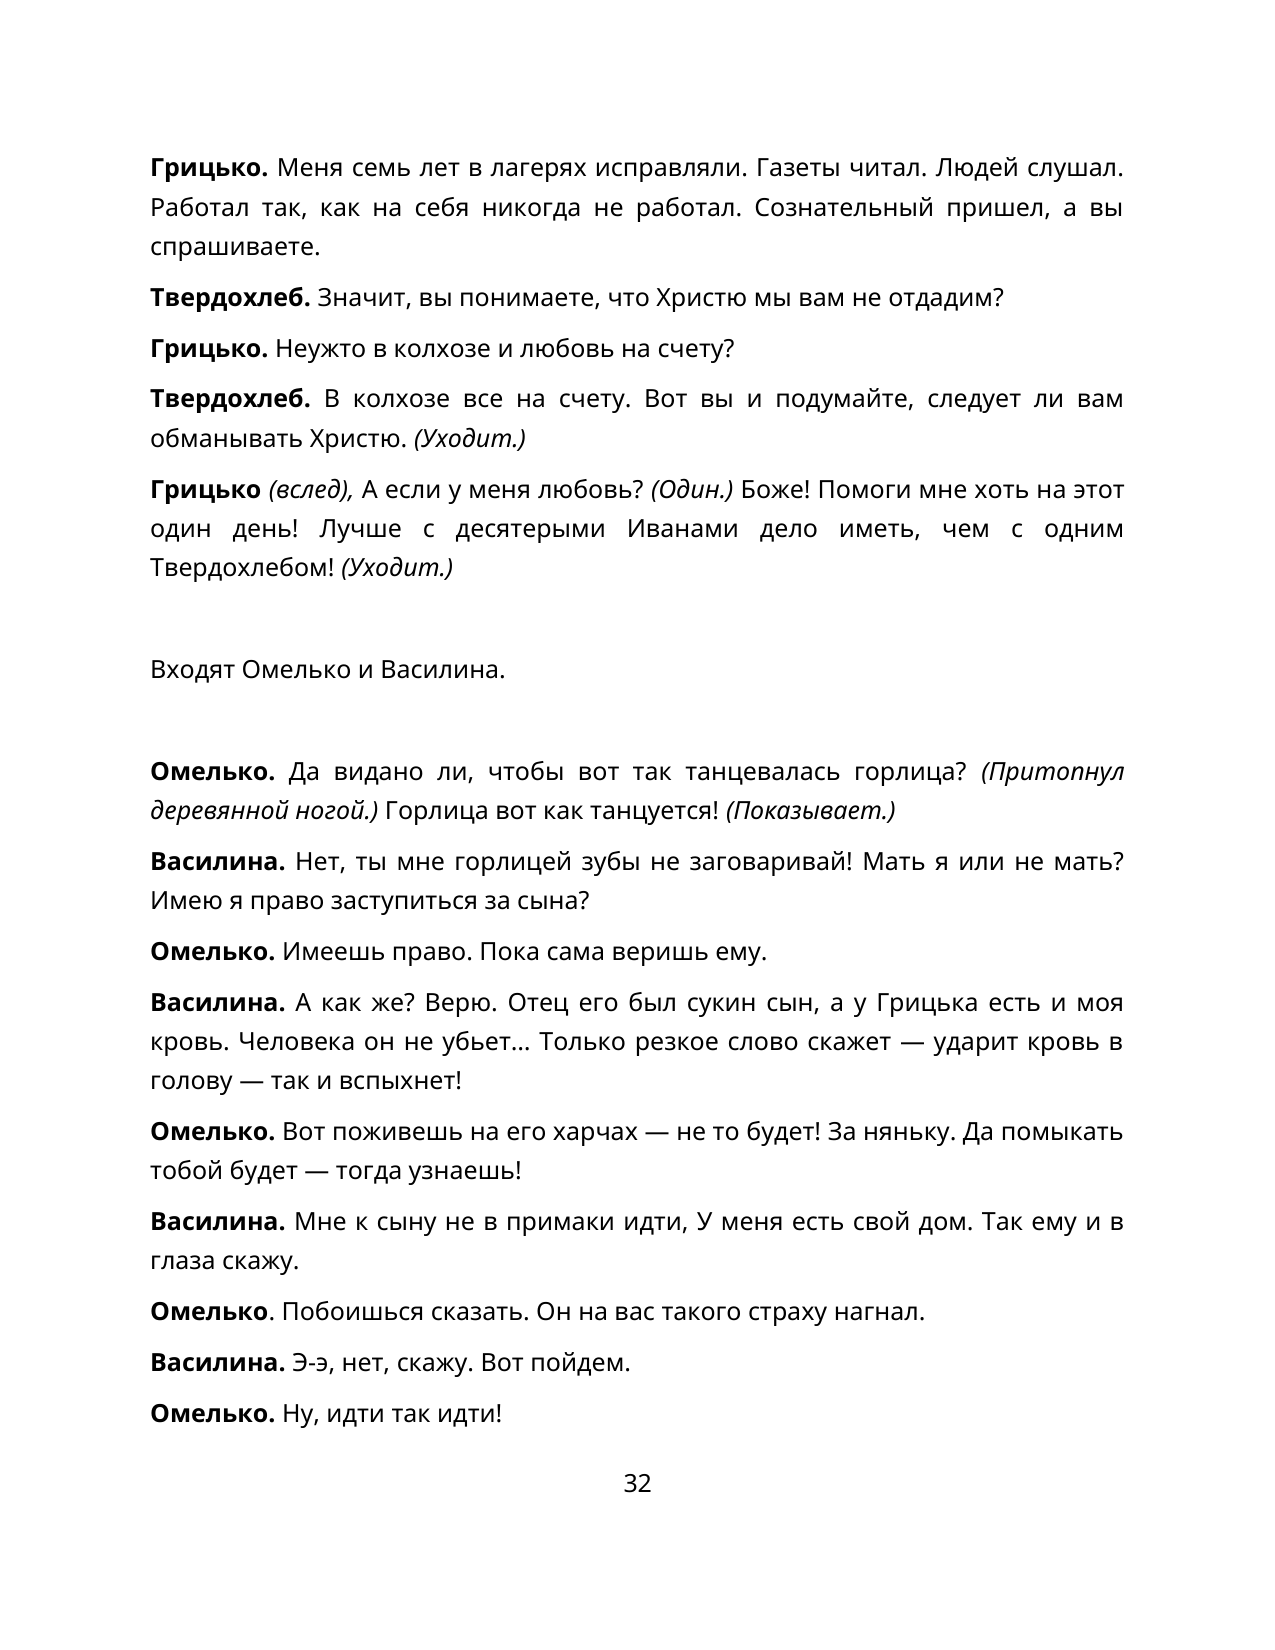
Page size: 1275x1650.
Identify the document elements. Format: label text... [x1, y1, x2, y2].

text Твердохлеб. В колхозе все на счету. Вот вы и подумайте, следует ли вам обманывать Христю. (Уходит.) [150, 381, 1125, 454]
text Входят Омелько и Василина. [150, 651, 1125, 686]
text Омелько. Ну, идти так идти! [150, 1396, 1125, 1430]
text Омелько. Имеешь право. Пока сама веришь ему. [150, 933, 1125, 968]
text Василина. Э-э, нет, скажу. Вот пойдем. [150, 1345, 1125, 1379]
text Грицько (вслед), А если у меня любовь? (Один.) Боже! Помоги мне хоть на этот один день! Лучше с десятерыми Иванами дело иметь, чем с одним Твердохлебом! (Уходит.) [150, 471, 1125, 584]
text Грицько. Меня семь лет в лагерях исправляли. Газеты читал. Людей слушал. Работал так, как на себя никогда не работал. Сознательный пришел, а вы спрашиваете. [150, 150, 1125, 262]
text Василина. Мне к сыну не в примаки идти, У меня есть свой дом. Так ему и в глаза скажу. [150, 1204, 1125, 1277]
text Твердохлеб. Значит, вы понимаете, что Христю мы вам не отдадим? [150, 279, 1125, 313]
text Грицько. Неужто в колхозе и любовь на счету? [150, 330, 1125, 364]
text Омелько. Да видано ли, чтобы вот так танцевалась горлица? (Притопнул деревянной ногой.) Горлица вот как танцуется! (Показывает.) [150, 753, 1125, 827]
text Омелько. Вот поживешь на его харчах — не то будет! За няньку. Да помыкать тобой будет — тогда узнаешь! [150, 1114, 1125, 1187]
text Василина. А как же? Верю. Отец его был сукин сын, а у Грицька есть и моя кровь. Человека он не убьет… Только резкое слово скажет — ударит кровь в голову — так и вспыхнет! [150, 984, 1125, 1097]
text Омелько. Побоишься сказать. Он на вас такого страху нагнал. [150, 1294, 1125, 1328]
text Василина. Нет, ты мне горлицей зубы не заговаривай! Мать я или не мать? Имею я право заступиться за сына? [150, 843, 1125, 917]
